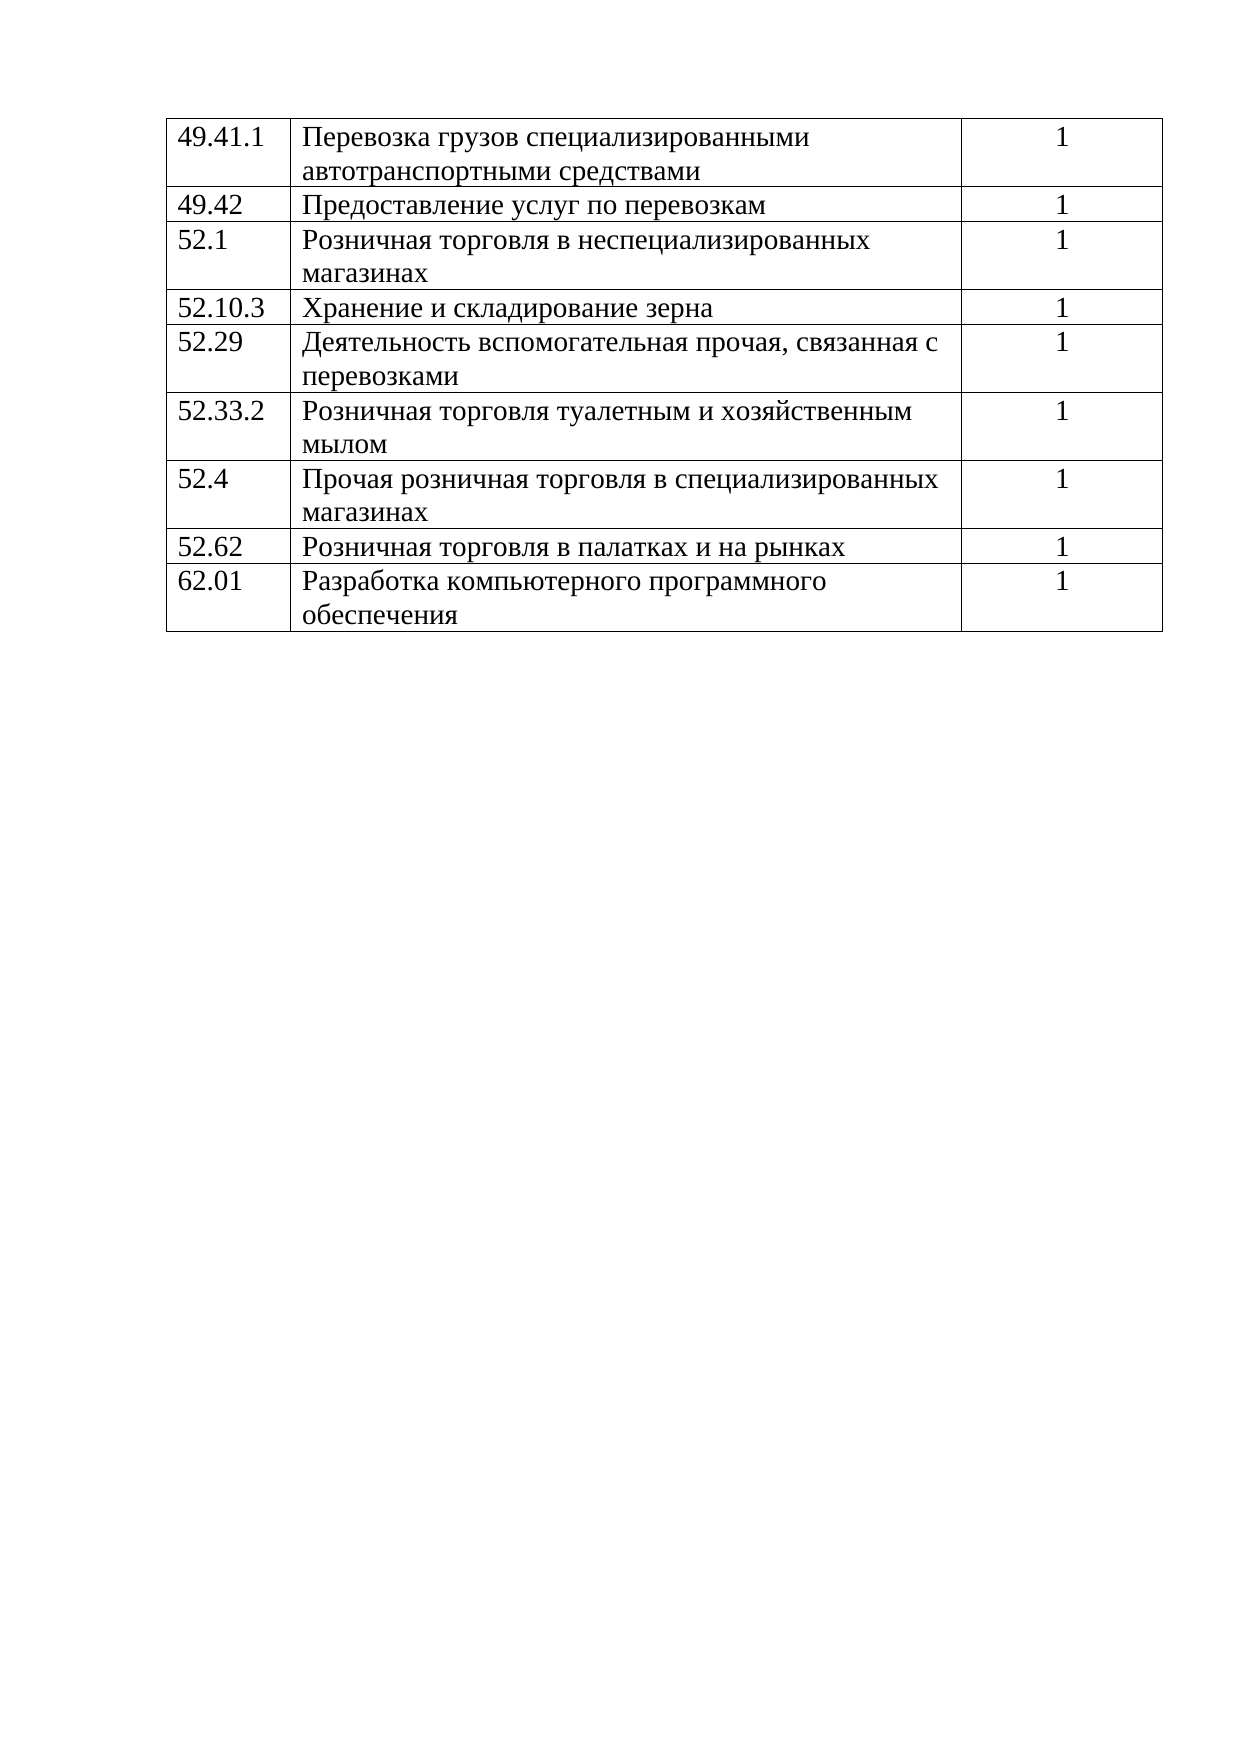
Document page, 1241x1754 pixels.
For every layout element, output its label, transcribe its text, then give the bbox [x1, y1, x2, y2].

table_cell 52.29 [167, 325, 290, 392]
table_cell 1 [962, 461, 1162, 528]
table_cell Предоставление услуг по перевозкам [291, 187, 961, 221]
table_cell Разработка компьютерного программного обеспечения [291, 564, 961, 631]
table_cell 1 [962, 529, 1162, 562]
table_cell 49.42 [167, 187, 290, 221]
table_cell Деятельность вспомогательная прочая, связанная с перевозками [291, 325, 961, 392]
table_cell Розничная торговля в палатках и на рынках [291, 529, 961, 562]
table_cell 1 [962, 325, 1162, 392]
table_cell 62.01 [167, 564, 290, 631]
table_cell 1 [962, 222, 1162, 289]
table_cell 1 [962, 393, 1162, 460]
table_cell Перевозка грузов специализированными автотранспортными средствами [291, 119, 961, 186]
table_cell 1 [962, 187, 1162, 221]
table_cell Прочая розничная торговля в специализированных магазинах [291, 461, 961, 528]
table_cell Хранение и складирование зерна [291, 290, 961, 323]
table_cell 49.41.1 [167, 119, 290, 186]
table_cell 1 [962, 564, 1162, 631]
table_cell Розничная торговля туалетным и хозяйственным мылом [291, 393, 961, 460]
table_cell 52.62 [167, 529, 290, 562]
table_cell 52.1 [167, 222, 290, 289]
table_cell 52.33.2 [167, 393, 290, 460]
table_cell 52.10.3 [167, 290, 290, 323]
table_cell Розничная торговля в неспециализированных магазинах [291, 222, 961, 289]
table_cell 1 [962, 119, 1162, 186]
table_cell 52.4 [167, 461, 290, 528]
table_cell 1 [962, 290, 1162, 323]
